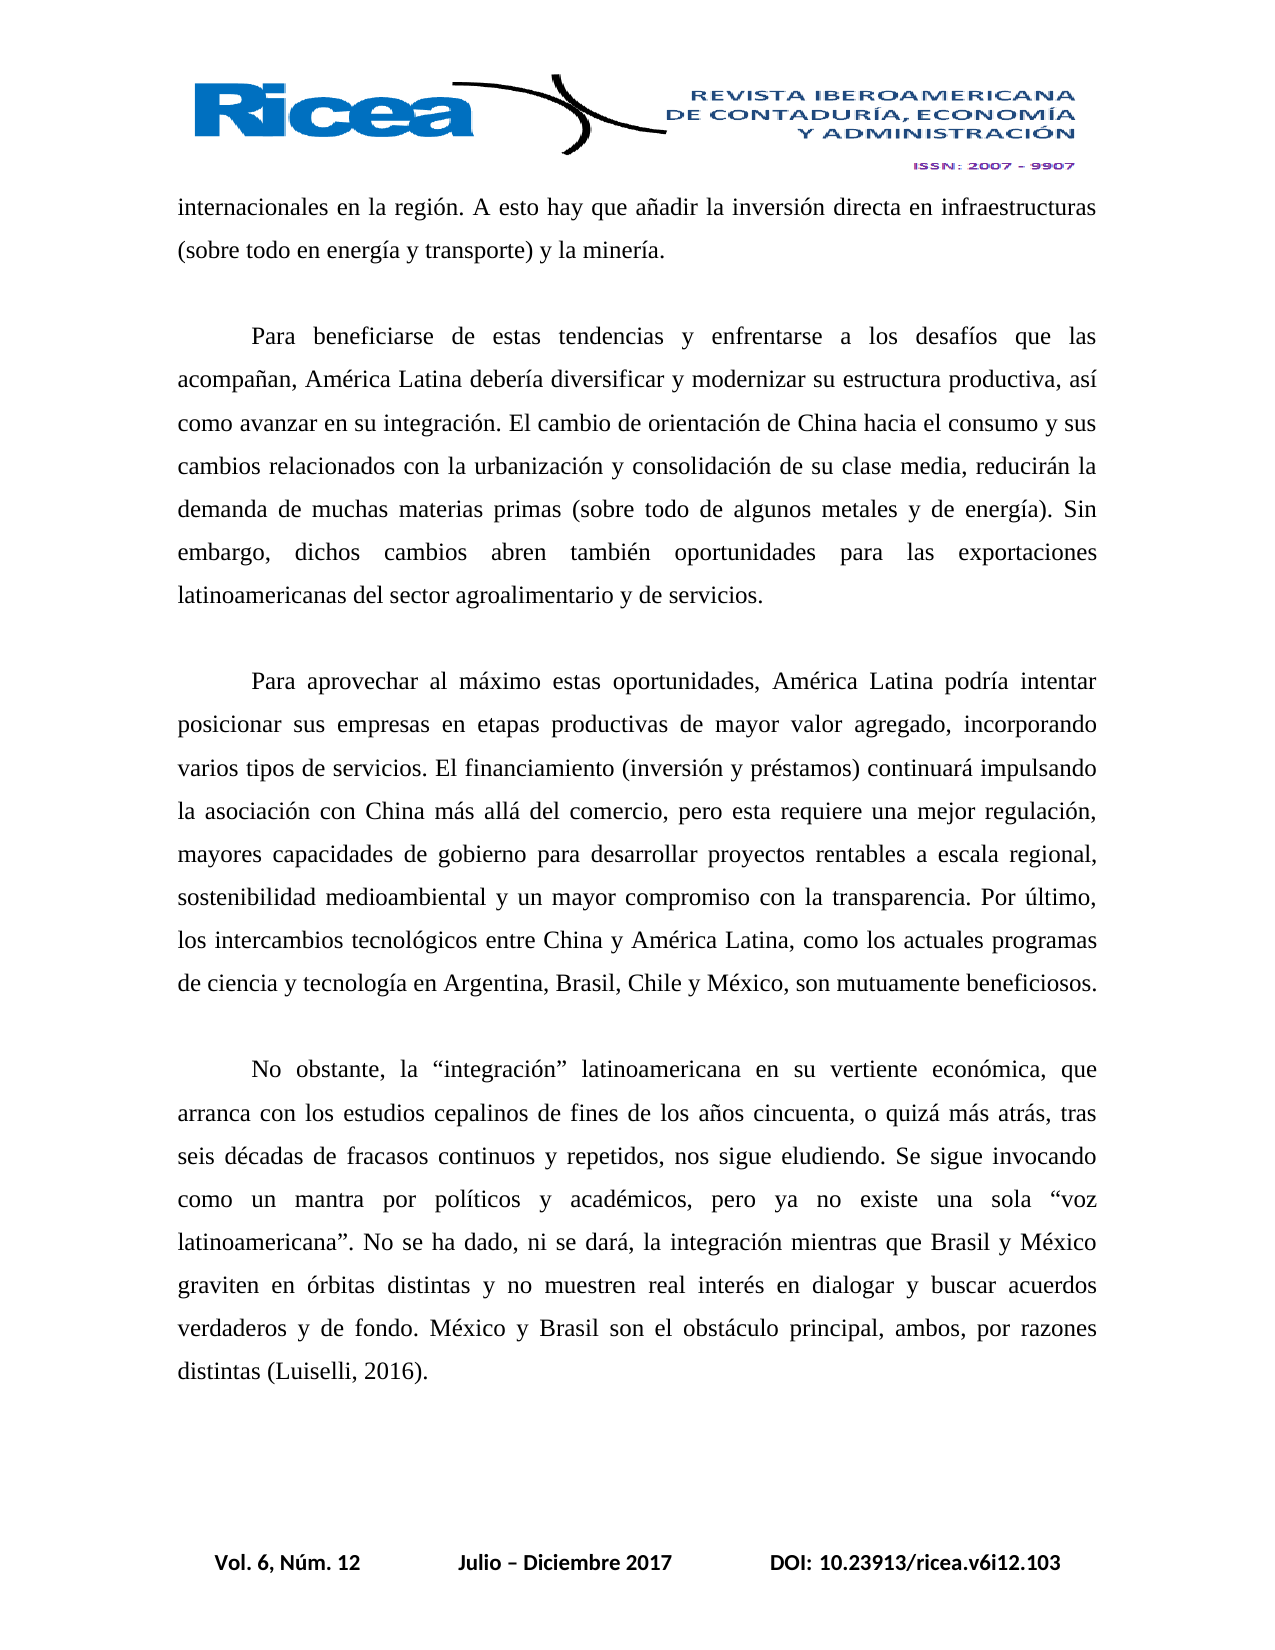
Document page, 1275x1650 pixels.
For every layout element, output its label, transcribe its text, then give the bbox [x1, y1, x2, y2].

picture [194, 73, 1081, 173]
text No obstante, la “integración” latinoamericana en su vertiente económica, que arranca con los estudios cepalinos de fines de los años cincuenta, o quizá más atrás, tras seis décadas de fracasos continuos y repetidos, nos sigue eludiendo. Se sigue invocando como un mantra por políticos y académicos, pero ya no existe una sola “voz latinoamericana”. No se ha dado, ni se dará, la integración mientras que Brasil y México graviten en órbitas distintas y no muestren real interés en dialogar y buscar acuerdos verdaderos y de fondo. México y Brasil son el obstáculo principal, ambos, por razones distintas (Luiselli, 2016). [177, 1054, 1098, 1385]
text Para beneficiarse de estas tendencias y enfrentarse a los desafíos que las acompañan, América Latina debería diversificar y modernizar su estructura productiva, así como avanzar en su integración. El cambio de orientación de China hacia el consumo y sus cambios relacionados con la urbanización y consolidación de su clase media, reducirán la demanda de muchas materias primas (sobre todo de algunos metales y de energía). Sin embargo, dichos cambios abren también oportunidades para las exportaciones latinoamericanas del sector agroalimentario y de servicios. [177, 321, 1098, 609]
text Para aprovechar al máximo estas oportunidades, América Latina podría intentar posicionar sus empresas en etapas productivas de mayor valor agregado, incorporando varios tipos de servicios. El financiamiento (inversión y préstamos) continuará impulsando la asociación con China más allá del comercio, pero esta requiere una mejor regulación, mayores capacidades de gobierno para desarrollar proyectos rentables a escala regional, sostenibilidad medioambiental y un mayor compromiso con la transparencia. Por último, los intercambios tecnológicos entre China y América Latina, como los actuales programas de ciencia y tecnología en Argentina, Brasil, Chile y México, son mutuamente beneficiosos. [177, 666, 1098, 997]
